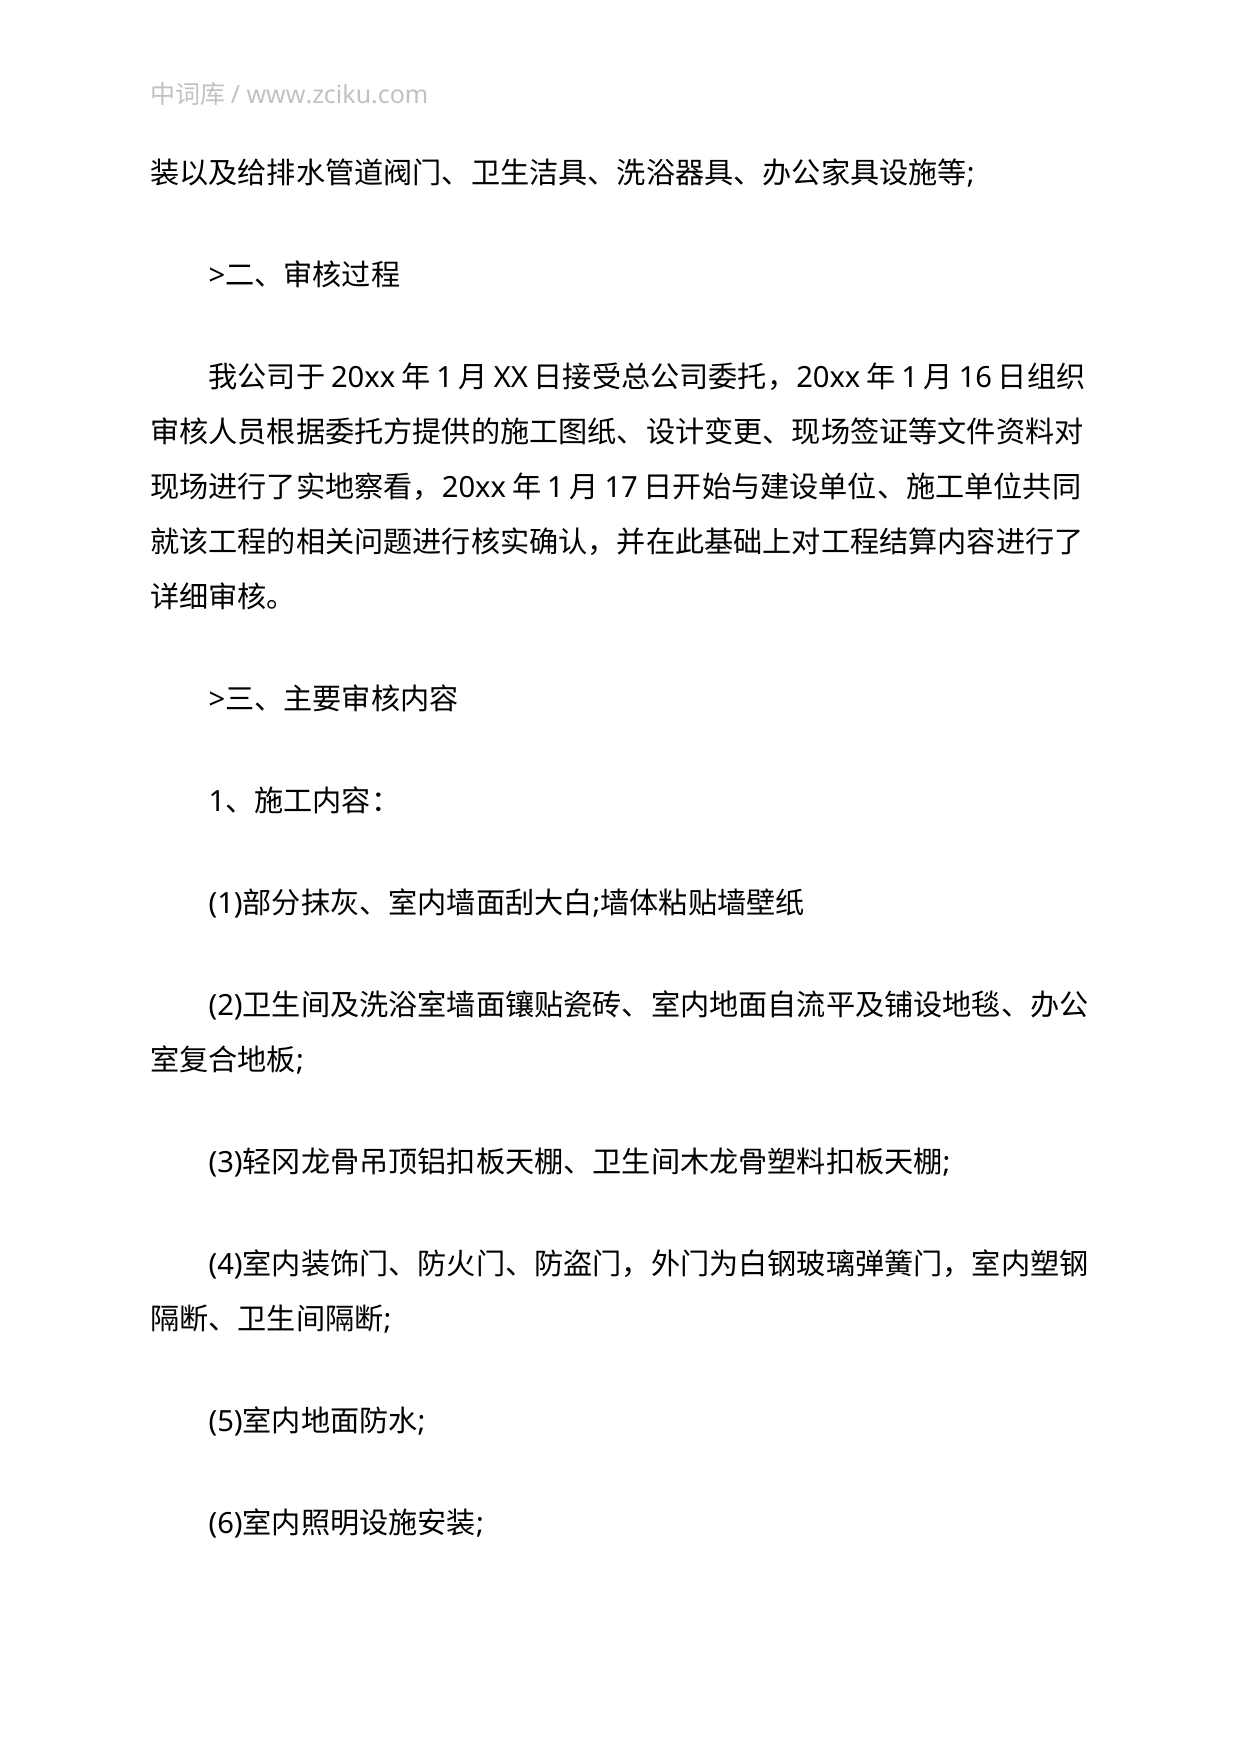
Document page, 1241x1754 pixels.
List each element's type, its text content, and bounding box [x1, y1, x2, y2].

text (5)室内地面防水; [150, 1397, 1090, 1440]
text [150, 150, 1090, 192]
text 我公司于20xx年1月XX日接受总公司委托，20xx年1月16日组织审核人员根据委托方提供的施工图纸、设计变更、现场签证等文件资料对现场进行了实地察看，20xx年1月17日开始与建设单位、施工单位共同就该工程的相关问题进行核实确认，并在此基础上对工程结算内容进行了详细审核。 [150, 354, 1090, 616]
text (1)部分抹灰、室内墙面刮大白;墙体粘贴墙壁纸 [150, 879, 1090, 922]
text >二、审核过程 [150, 252, 1090, 294]
text 1、施工内容： [150, 777, 1090, 820]
text >三、主要审核内容 [150, 676, 1090, 718]
text (2)卫生间及洗浴室墙面镶贴瓷砖、室内地面自流平及铺设地毯、办公室复合地板; [150, 981, 1090, 1079]
text (6)室内照明设施安装; [150, 1499, 1090, 1542]
text (3)轻冈龙骨吊顶铝扣板天棚、卫生间木龙骨塑料扣板天棚; [150, 1138, 1090, 1181]
text (4)室内装饰门、防火门、防盗门，外门为白钢玻璃弹簧门，室内塑钢隔断、卫生间隔断; [150, 1240, 1090, 1338]
